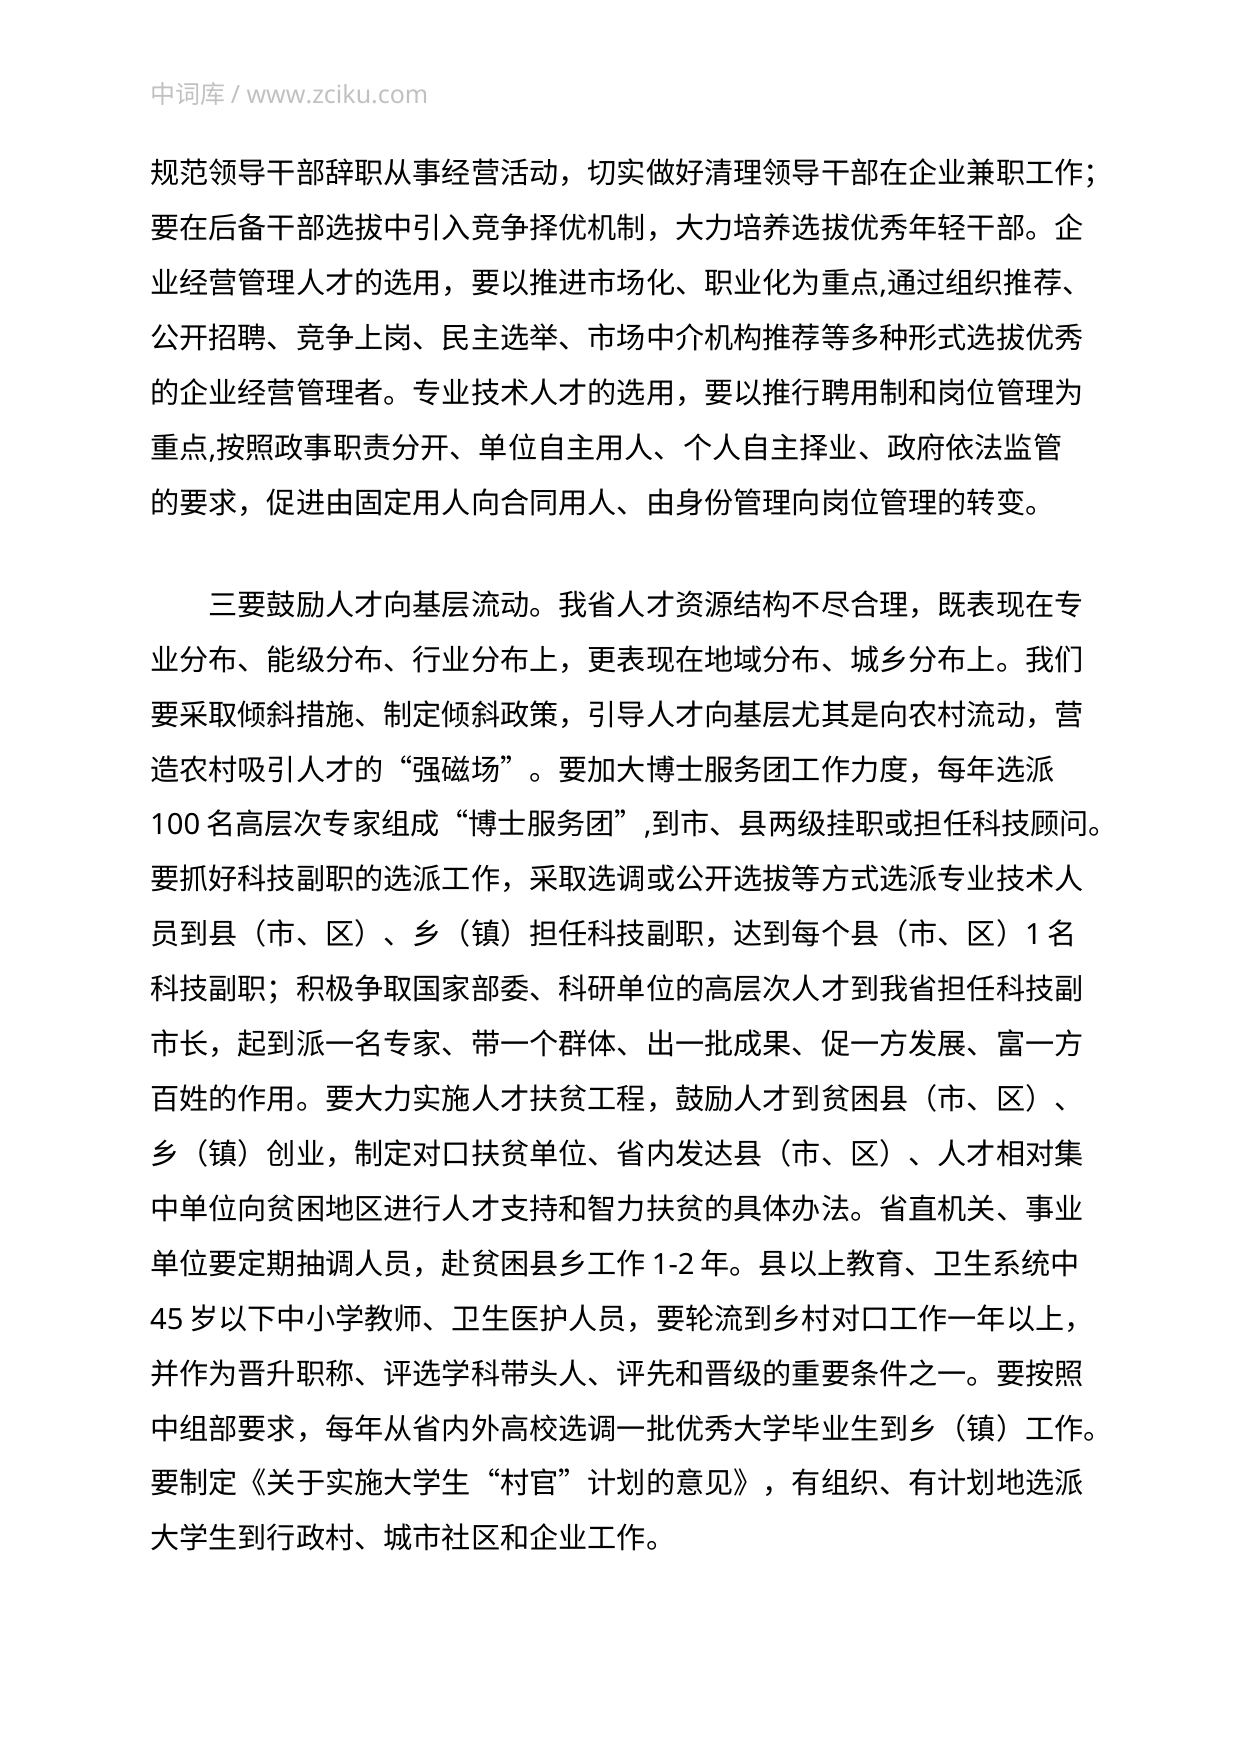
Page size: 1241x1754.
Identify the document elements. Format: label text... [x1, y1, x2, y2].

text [150, 150, 1090, 522]
text 三要鼓励人才向基层流动。我省人才资源结构不尽合理，既表现在专业分布、能级分布、行业分布上，更表现在地域分布、城乡分布上。我们要采取倾斜措施、制定倾斜政策，引导人才向基层尤其是向农村流动，营造农村吸引人才的“强磁场”。要加大博士服务团工作力度，每年选派100名高层次专家组成“博士服务团”,到市、县两级挂职或担任科技顾问。要抓好科技副职的选派工作，采取选调或公开选拔等方式选派专业技术人员到县（市、区）、乡（镇）担任科技副职，达到每个县（市、区）1名科技副职；积极争取国家部委、科研单位的高层次人才到我省担任科技副市长，起到派一名专家、带一个群体、出一批成果、促一方发展、富一方百姓的作用。要大力实施人才扶贫工程，鼓励人才到贫困县（市、区）、乡（镇）创业，制定对口扶贫单位、省内发达县（市、区）、人才相对集中单位向贫困地区进行人才支持和智力扶贫的具体办法。省直机关、事业单位要定期抽调人员，赴贫困县乡工作1-2年。县以上教育、卫生系统中45岁以下中小学教师、卫生医护人员，要轮流到乡村对口工作一年以上，并作为晋升职称、评选学科带头人、评先和晋级的重要条件之一。要按照中组部要求，每年从省内外高校选调一批优秀大学毕业生到乡（镇）工作。要制定《关于实施大学生“村官”计划的意见》，有组织、有计划地选派大学生到行政村、城市社区和企业工作。 [150, 581, 1090, 1557]
